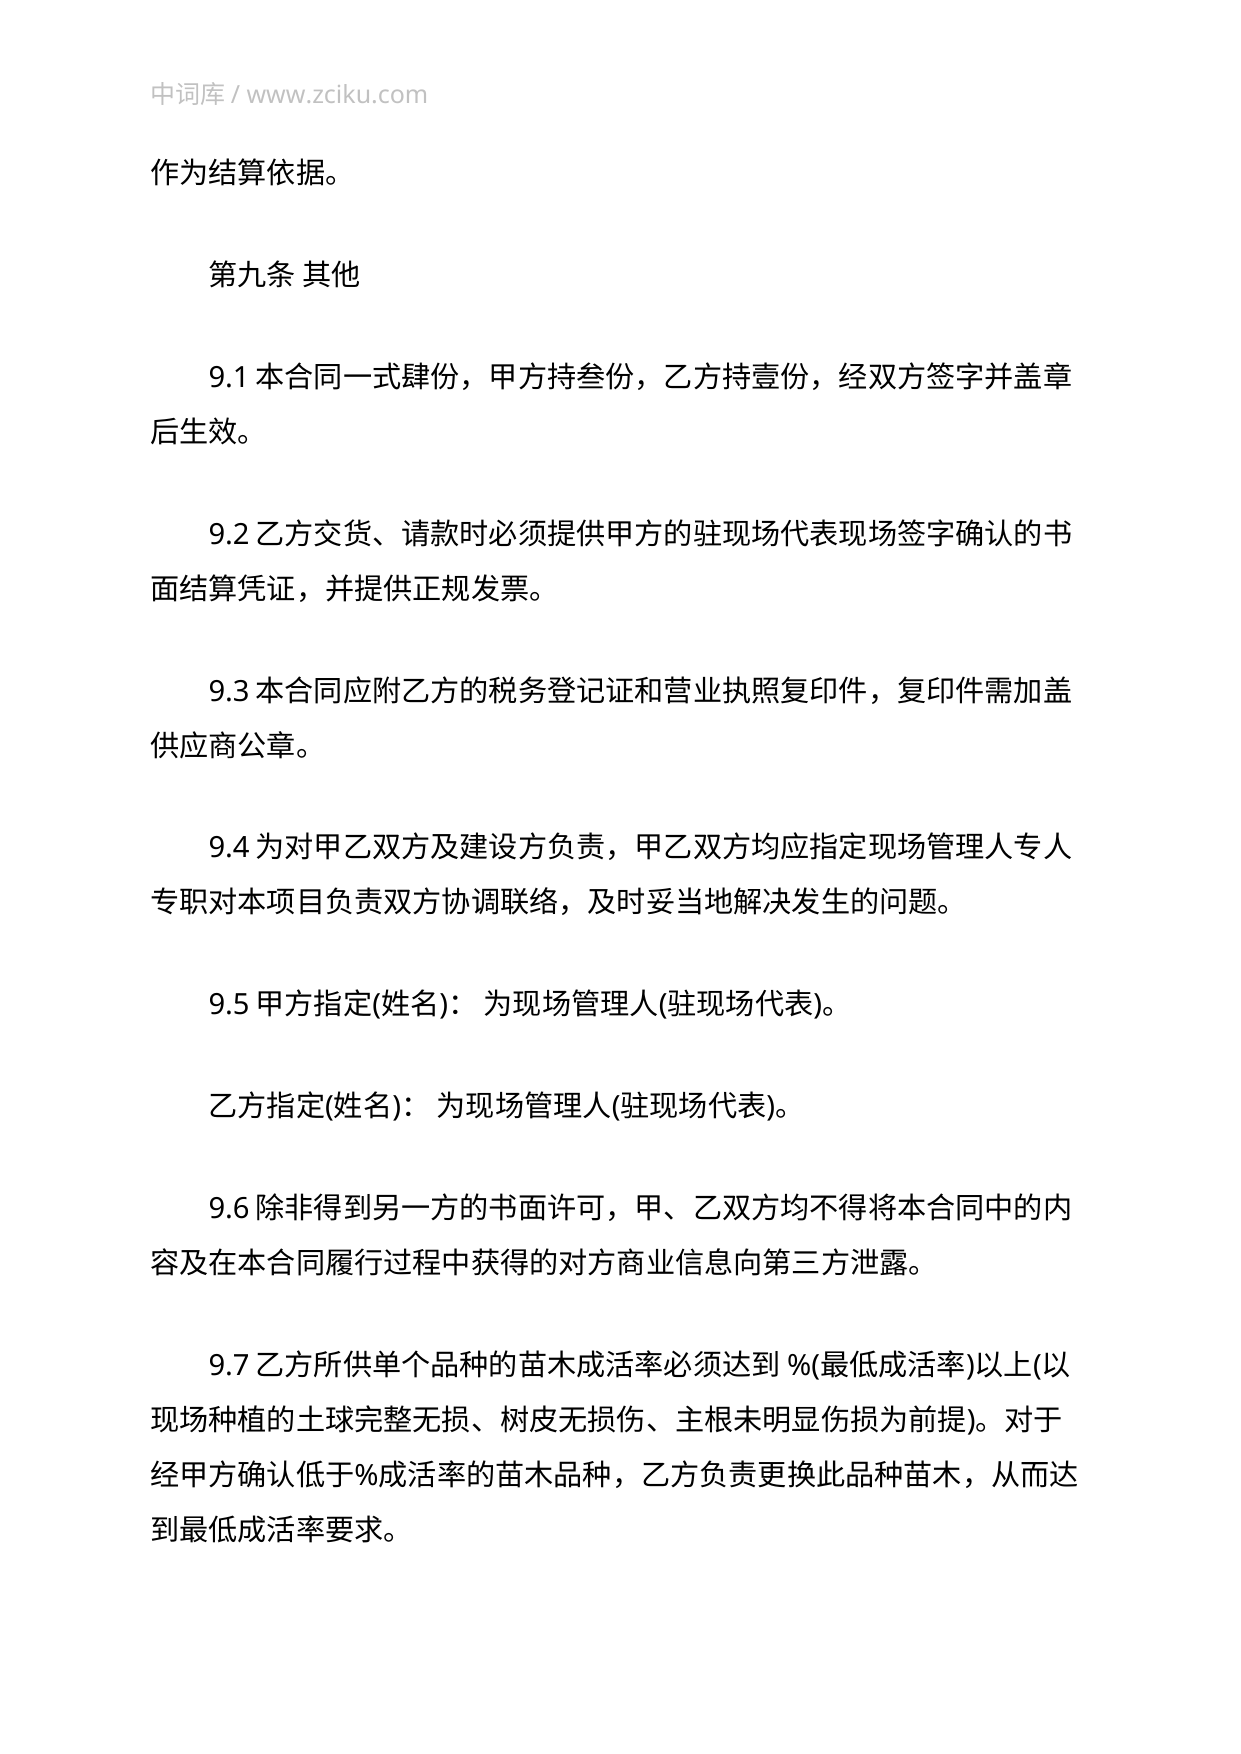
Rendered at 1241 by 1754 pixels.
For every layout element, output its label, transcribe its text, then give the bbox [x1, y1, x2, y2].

text 9.5甲方指定(姓名)： 为现场管理人(驻现场代表)。 [150, 981, 1090, 1023]
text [150, 150, 1090, 192]
text 9.1本合同一式肆份，甲方持叁份，乙方持壹份，经双方签字并盖章后生效。 [150, 353, 1090, 451]
text 第九条 其他 [150, 252, 1090, 294]
text 9.2乙方交货、请款时必须提供甲方的驻现场代表现场签字确认的书面结算凭证，并提供正规发票。 [150, 510, 1090, 608]
text 9.6除非得到另一方的书面许可，甲、乙双方均不得将本合同中的内容及在本合同履行过程中获得的对方商业信息向第三方泄露。 [150, 1184, 1090, 1282]
text 乙方指定(姓名)： 为现场管理人(驻现场代表)。 [150, 1083, 1090, 1125]
text 9.3本合同应附乙方的税务登记证和营业执照复印件，复印件需加盖供应商公章。 [150, 667, 1090, 764]
text 9.4为对甲乙双方及建设方负责，甲乙双方均应指定现场管理人专人专职对本项目负责双方协调联络，及时妥当地解决发生的问题。 [150, 824, 1090, 921]
text 9.7乙方所供单个品种的苗木成活率必须达到 %(最低成活率)以上(以现场种植的土球完整无损、树皮无损伤、主根未明显伤损为前提)。对于经甲方确认低于%成活率的苗木品种，乙方负责更换此品种苗木，从而达到最低成活率要求。 [150, 1341, 1090, 1549]
